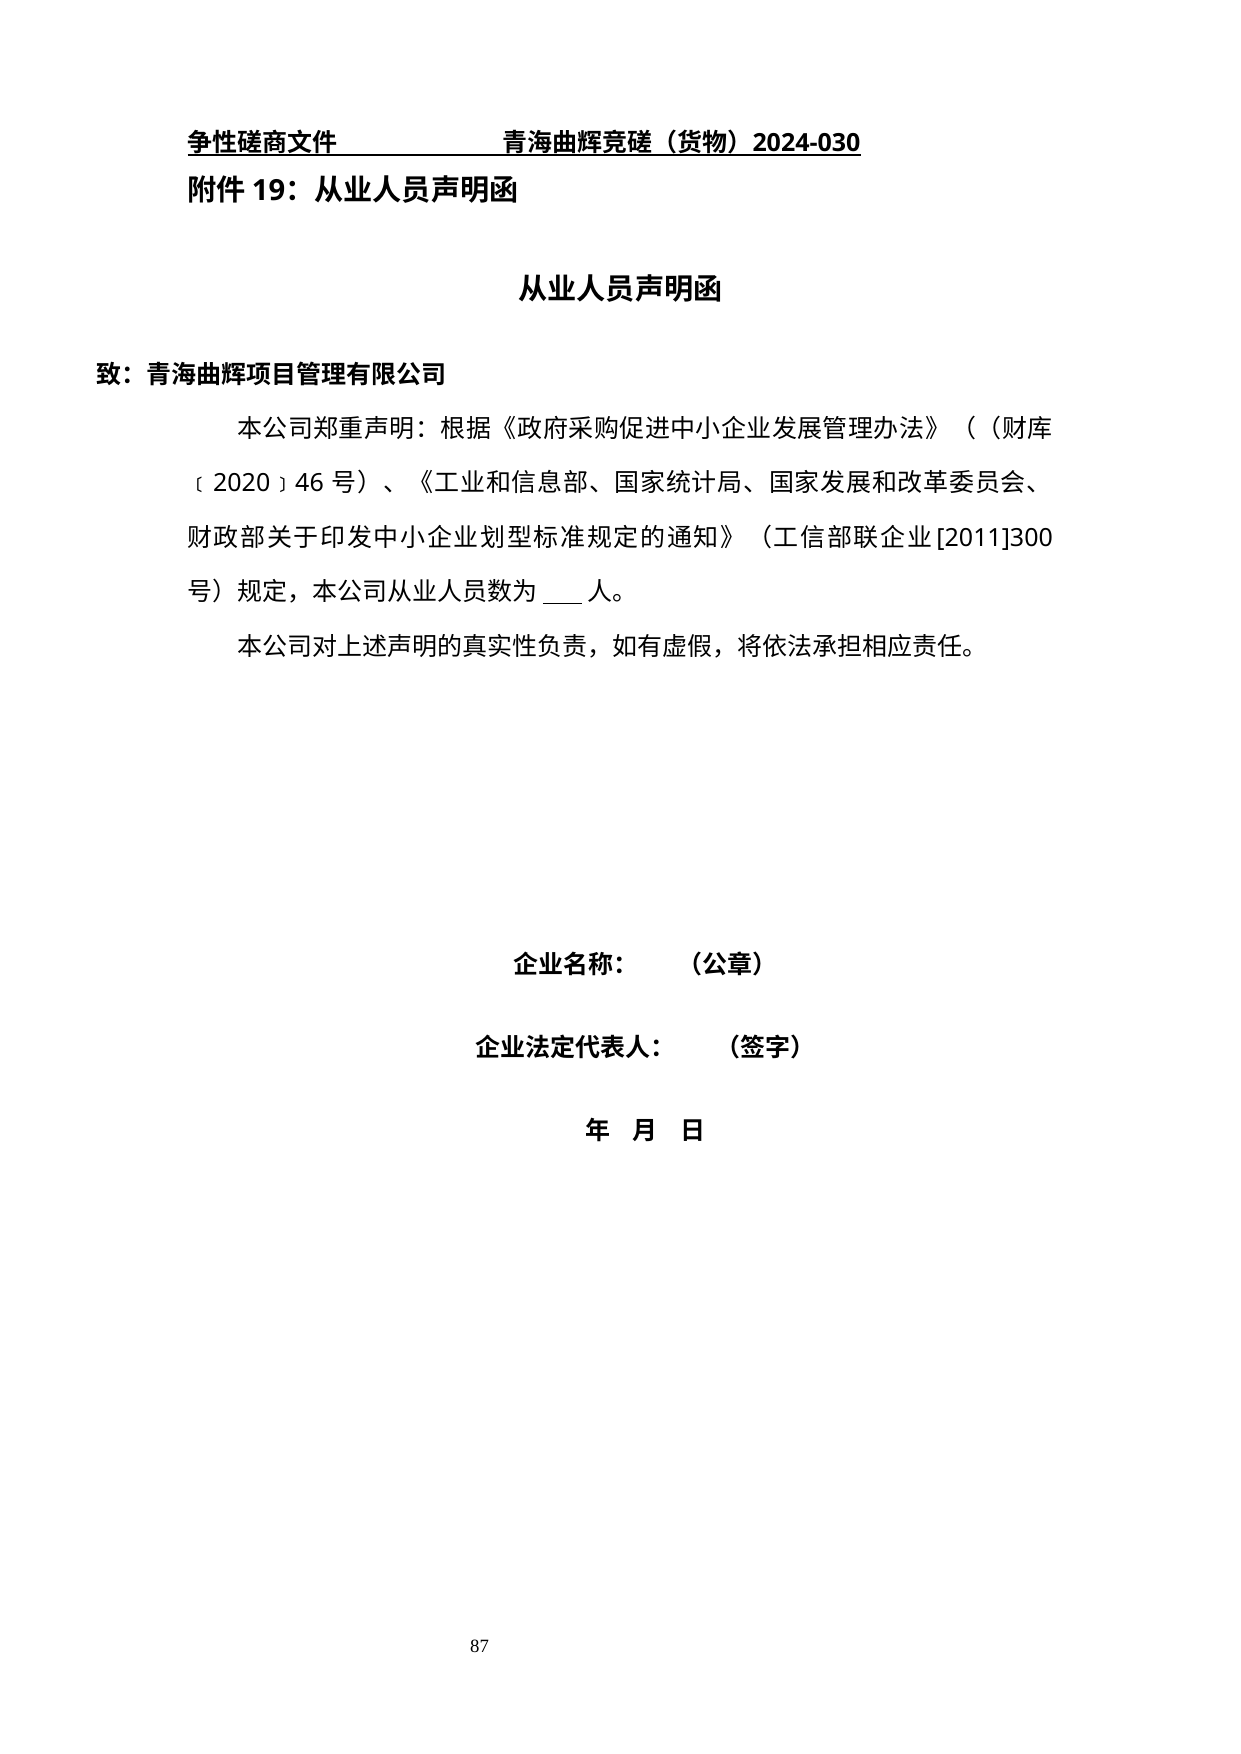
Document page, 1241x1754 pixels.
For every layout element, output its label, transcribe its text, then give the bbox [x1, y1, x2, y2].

text 致：青海曲辉项目管理有限公司 [97, 354, 1053, 390]
text 年 月 日 [187, 1096, 1053, 1161]
text 企业名称： （公章） [187, 930, 1053, 995]
text 从业人员声明函 [187, 262, 1053, 308]
text 本公司郑重声明：根据《政府采购促进中小企业发展管理办法》（（财库﹝2020﹞46 号）、《工业和信息部、国家统计局、国家发展和改革委员会、财政部关于印发中小企业划型标准规定的通知》（工信部联企业[2011]300 号）规定，本公司从业人员数为 人。 [187, 408, 1053, 608]
text 企业法定代表人： （签字） [187, 1013, 1053, 1078]
text 附件19：从业人员声明函 [187, 166, 1053, 209]
text 本公司对上述声明的真实性负责，如有虚假，将依法承担相应责任。 [187, 626, 1053, 662]
